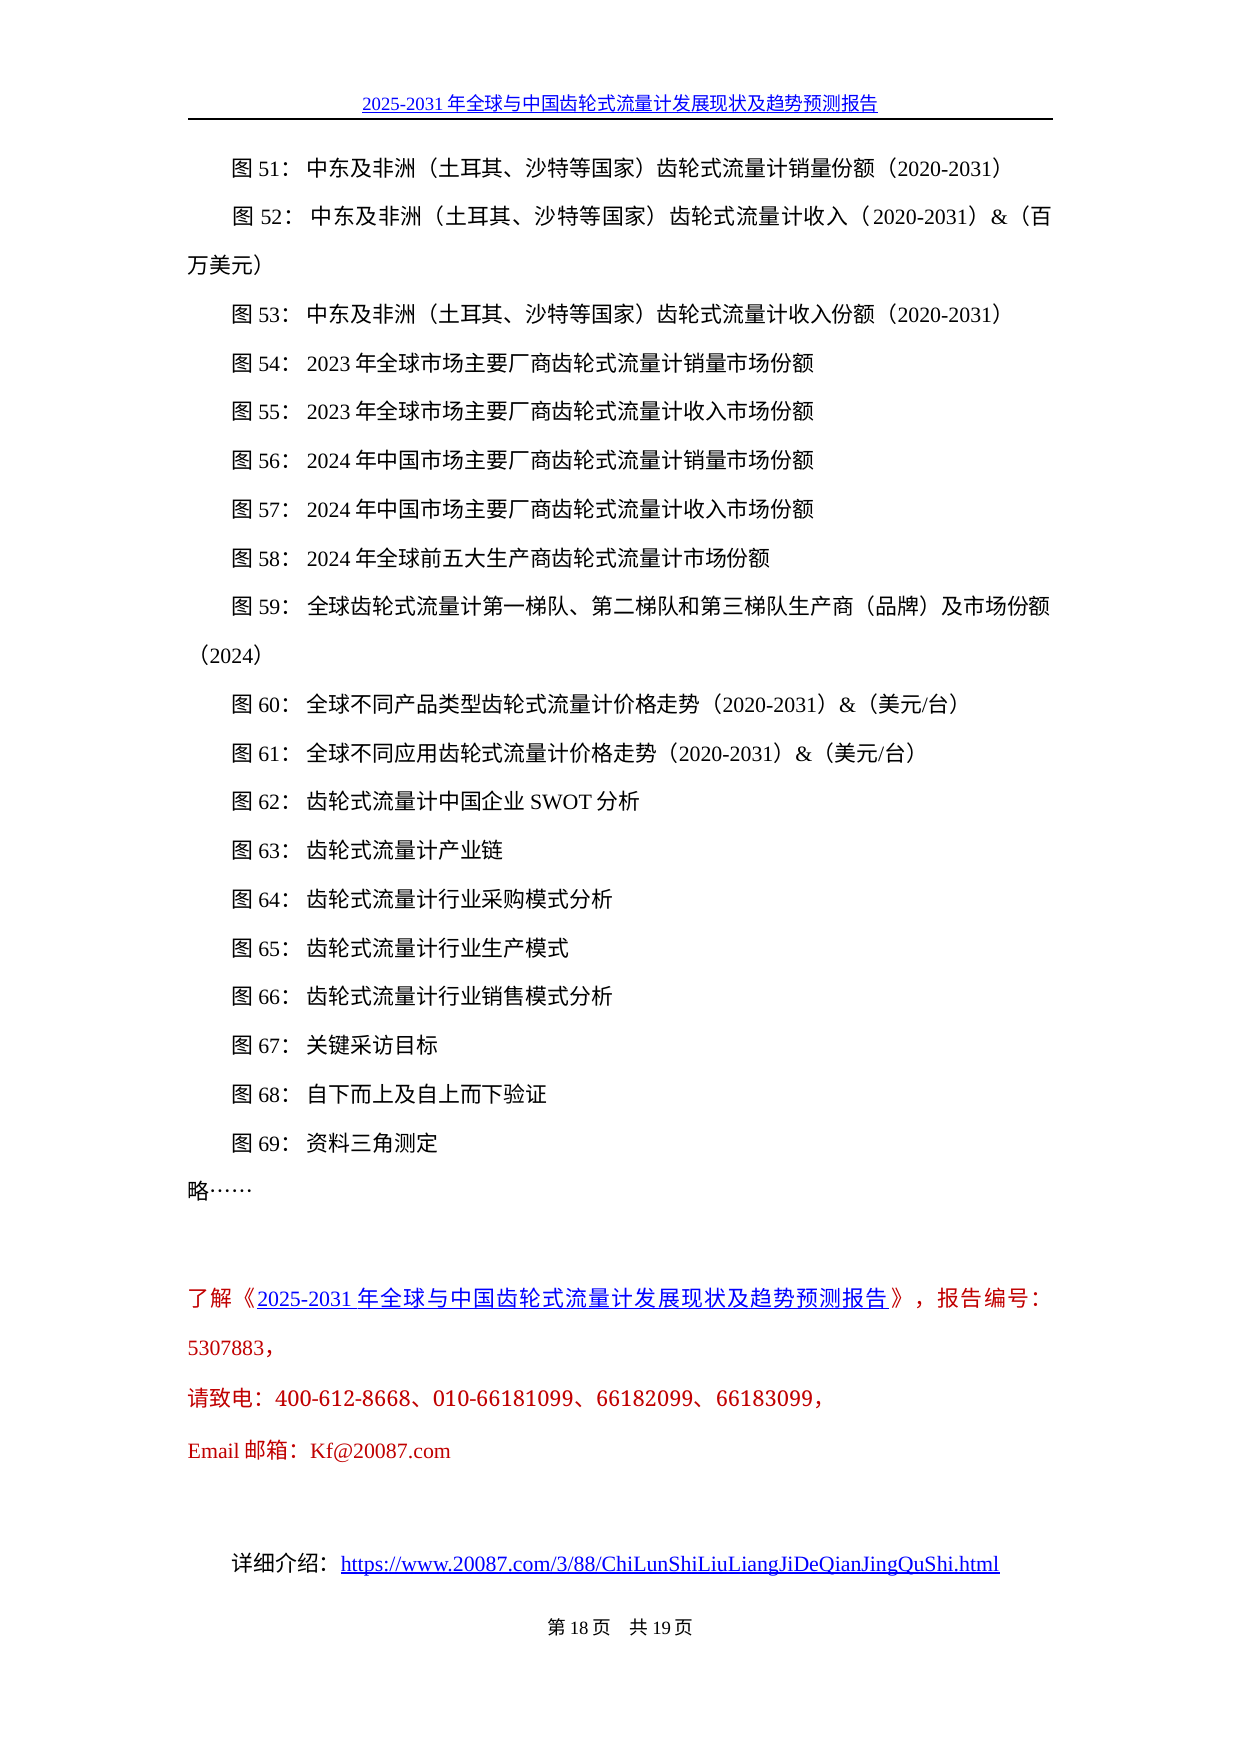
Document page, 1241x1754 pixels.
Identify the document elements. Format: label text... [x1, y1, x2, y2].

text 了解《2025-2031年全球与中国齿轮式流量计发展现状及趋势预测报告》，报告编号：5307883， [187, 1280, 1053, 1362]
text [187, 150, 1053, 1206]
text 请致电：400-612-8668、010-66181099、66182099、66183099， [187, 1381, 1053, 1413]
text 详细介绍：https://www.20087.com/3/88/ChiLunShiLiuLiangJiDeQianJingQuShi.html [187, 1545, 1053, 1578]
text Email邮箱：Kf@20087.com [187, 1432, 1053, 1465]
